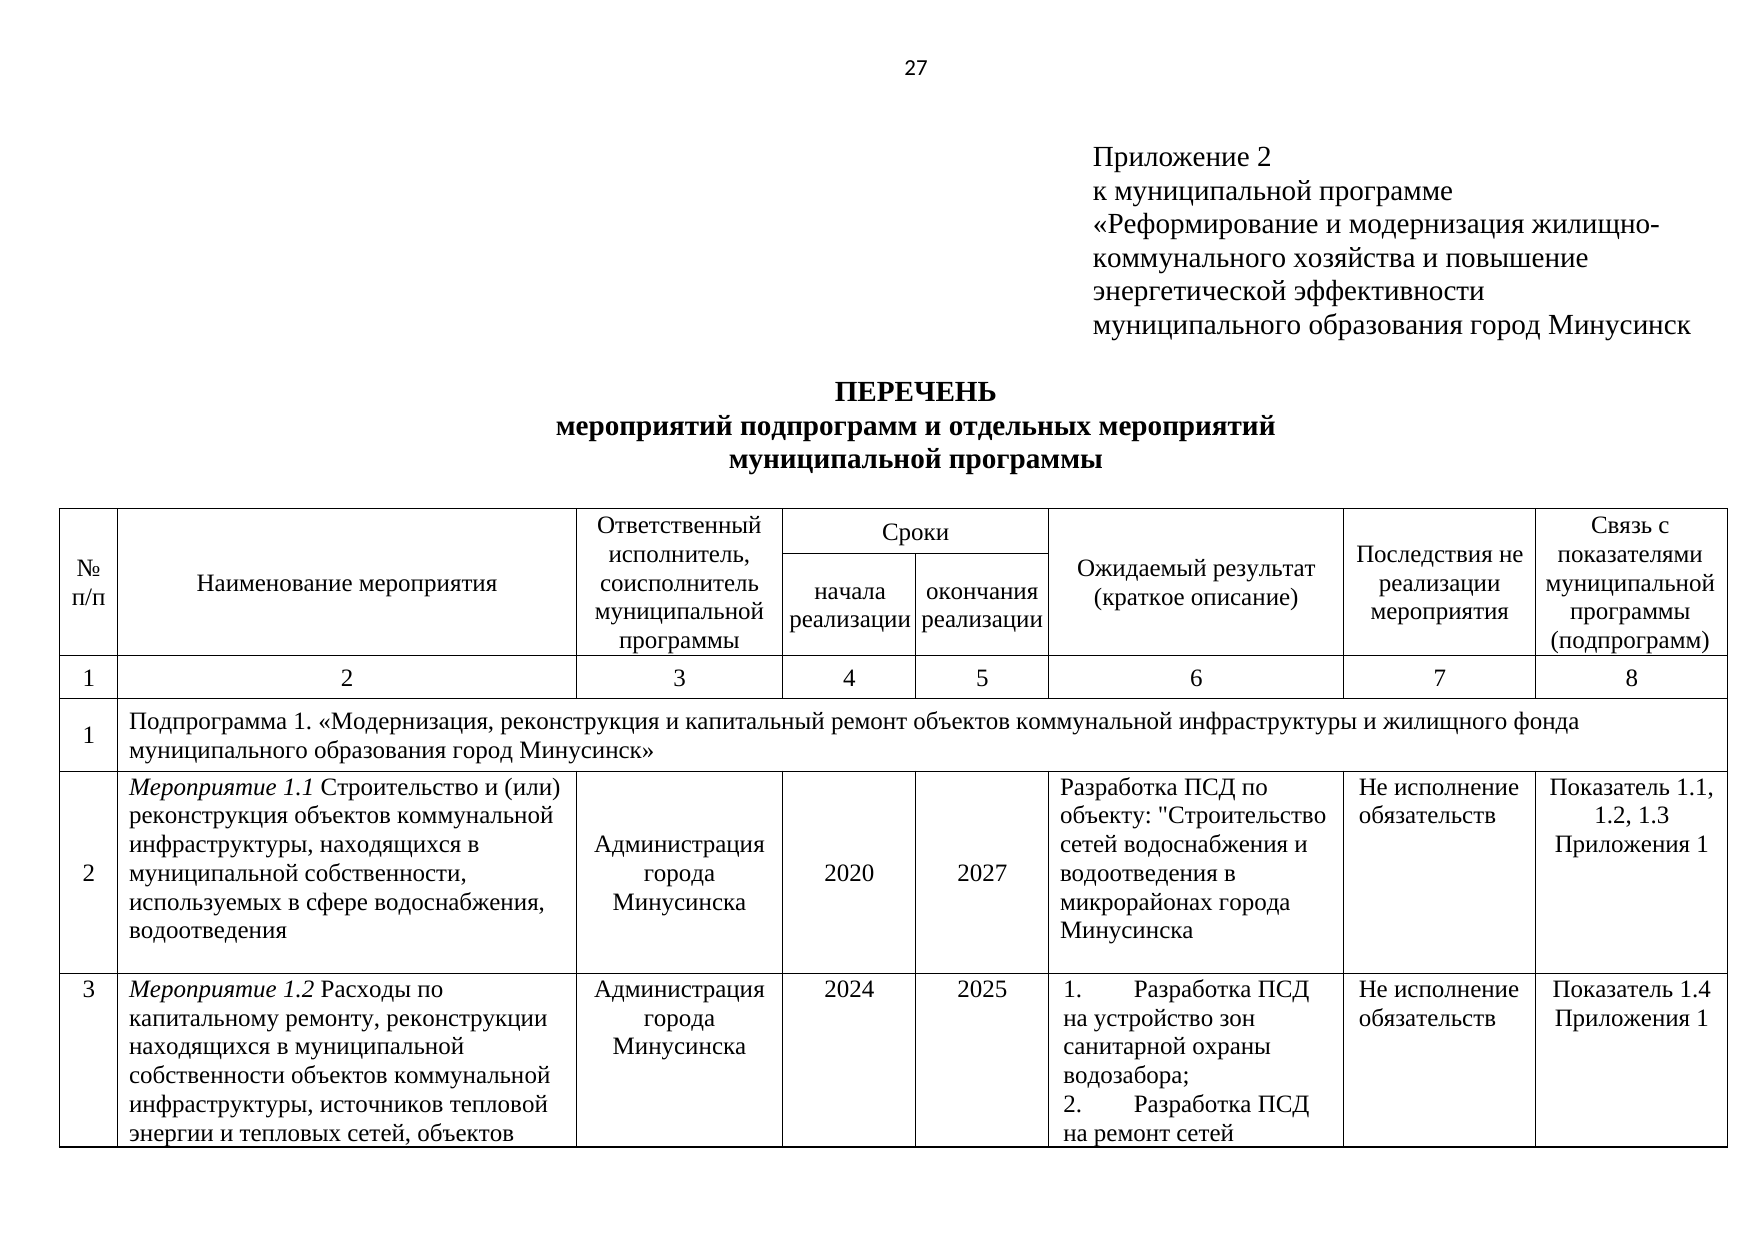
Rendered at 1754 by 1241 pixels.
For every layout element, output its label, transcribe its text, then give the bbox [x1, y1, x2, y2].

text «Реформирование и модернизация жилищно-коммунального хозяйства и повышение энергетической эффективности муниципального образования город Минусинск [1093, 206, 1698, 341]
text Приложение 2 [118, 139, 1698, 173]
table_cell 1 [60, 699, 117, 771]
table_cell Разработка ПСД по объекту: "Строительство сетей водоснабжения и водоотведения в микрорайонах города Минусинска [1049, 772, 1343, 973]
table_cell 3 [577, 656, 782, 698]
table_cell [577, 974, 782, 1146]
table_cell 8 [1536, 656, 1727, 698]
table_header Последствия не реализации мероприятия [1344, 509, 1535, 655]
table_cell Администрация города Минусинска [577, 772, 782, 973]
table_cell Не исполнение обязательств [1344, 772, 1535, 973]
table_cell 2024 [783, 974, 915, 1146]
table_header Связь с показателями муниципальной программы (подпрограмм) [1536, 509, 1727, 655]
text ПЕРЕЧЕНЬ [118, 374, 1713, 408]
table_header Ответственный исполнитель, соисполнитель муниципальной программы [577, 509, 782, 655]
table_cell 6 [1049, 656, 1343, 698]
table_cell Мероприятие 1.1 Строительство и (или) реконструкция объектов коммунальной инфраструктуры, находящихся в муниципальной собственности, используемых в сфере водоснабжения, водоотведения [118, 772, 576, 973]
table_header Сроки [783, 509, 1048, 553]
table_cell 5 [916, 656, 1048, 698]
table_cell начала реализации [783, 554, 915, 655]
text муниципальной программы [118, 441, 1713, 475]
table_cell 2 [118, 656, 576, 698]
table_cell 2020 [783, 772, 915, 973]
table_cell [118, 974, 576, 1146]
table_cell 2025 [916, 974, 1048, 1146]
table_header Наименование мероприятия [118, 509, 576, 655]
table_header Ожидаемый результат (краткое описание) [1049, 509, 1343, 655]
table_cell 7 [1344, 656, 1535, 698]
table_header № п/п [60, 509, 117, 655]
table_cell 4 [783, 656, 915, 698]
table_cell 2027 [916, 772, 1048, 973]
table_cell Подпрограмма 1. «Модернизация, реконструкция и капитальный ремонт объектов коммунальной инфраструктуры и жилищного фонда муниципального образования город Минусинск» [118, 699, 1727, 771]
table_cell Показатель 1.1, 1.2, 1.3 Приложения 1 [1536, 772, 1727, 973]
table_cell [1049, 974, 1343, 1146]
text к муниципальной программе [1093, 173, 1698, 206]
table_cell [1344, 974, 1535, 1146]
table_cell окончания реализации [916, 554, 1048, 655]
table_cell 3 [60, 974, 117, 1146]
table_cell 1 [60, 656, 117, 698]
table_cell 2 [60, 772, 117, 973]
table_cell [1536, 974, 1727, 1146]
text мероприятий подпрограмм и отдельных мероприятий [118, 408, 1713, 441]
